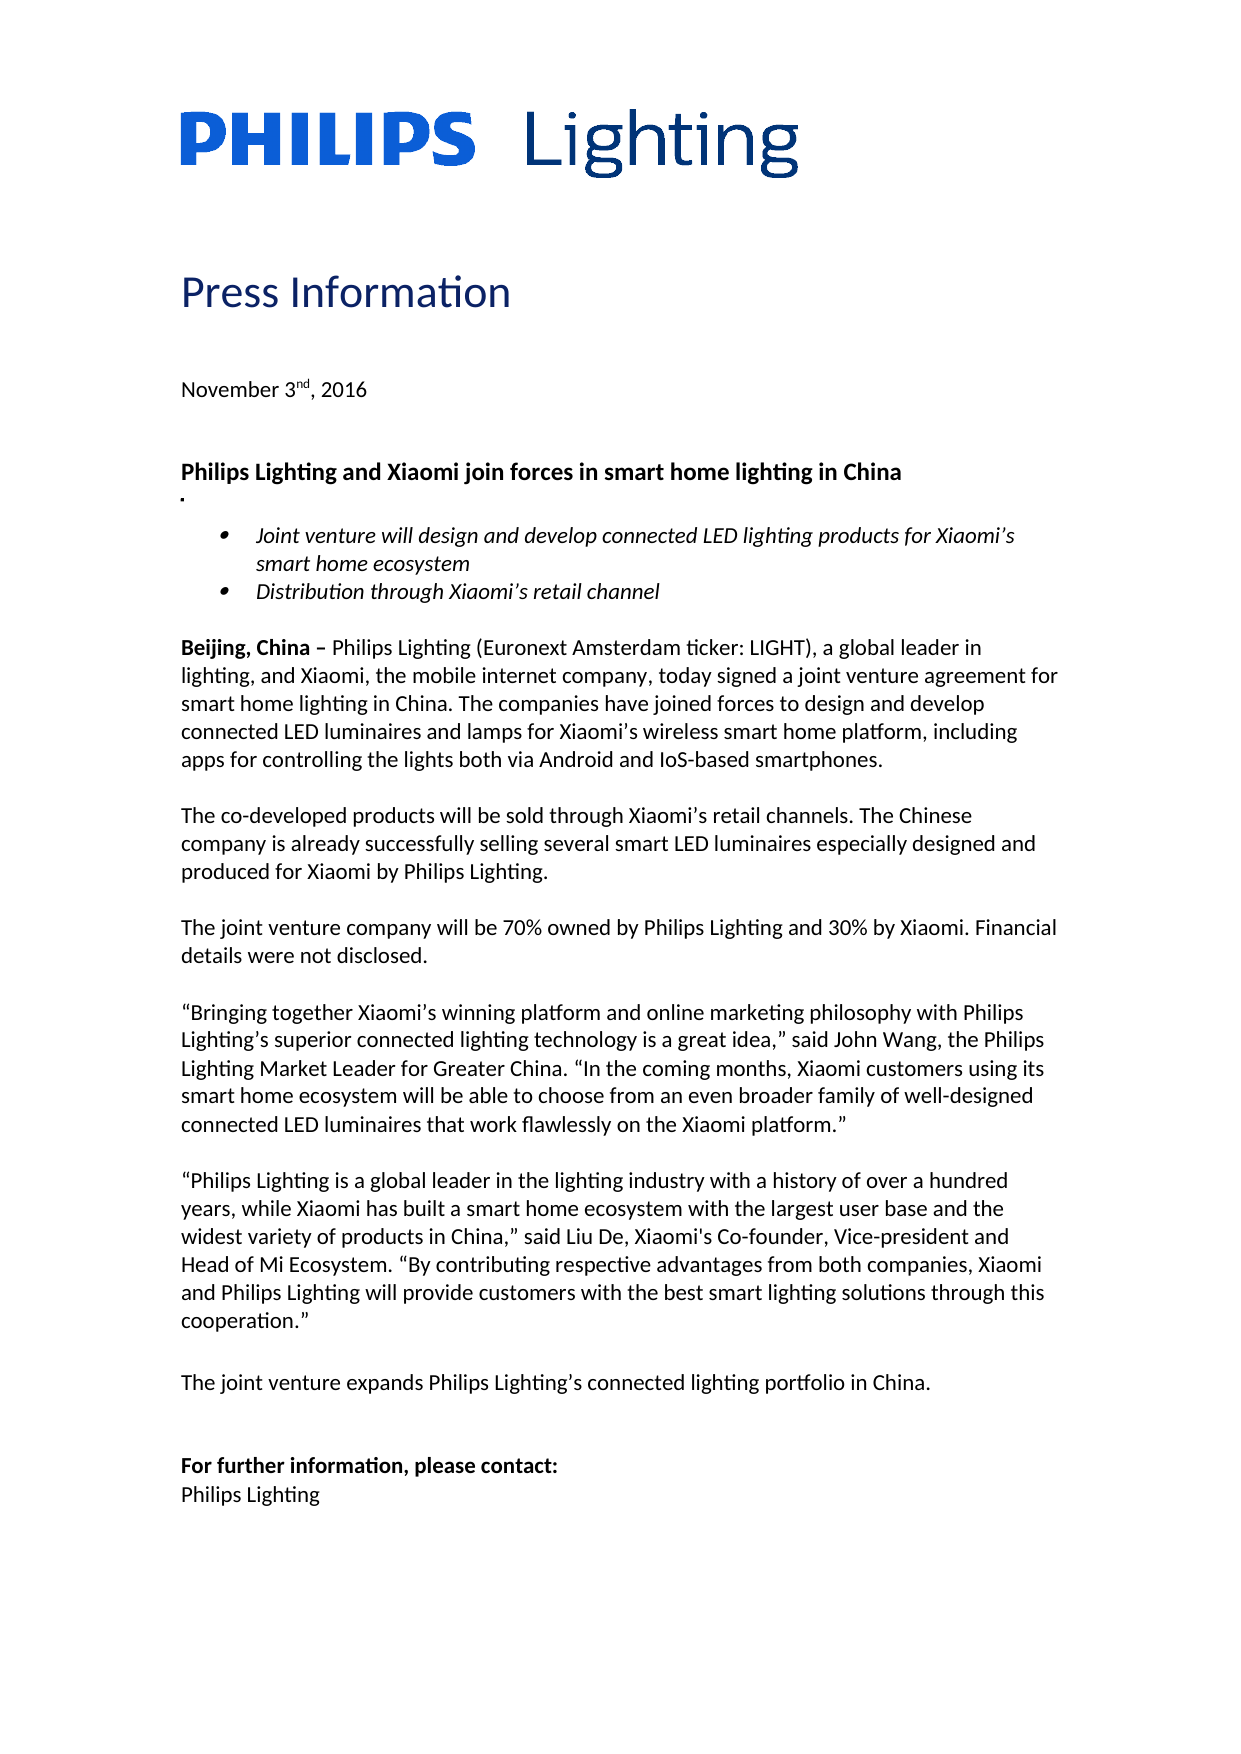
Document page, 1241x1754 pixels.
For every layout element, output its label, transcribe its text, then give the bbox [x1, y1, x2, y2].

list Distribution through Xiaomi’s retail channel [218, 577, 1059, 605]
text “Philips Lighting is a global leader in the lighting industry with a history of over a hundred years, while Xiaomi has built a smart home ecosystem with the largest user base and the widest variety of products in China,” said Liu De, Xiaomi's Co-founder, Vice-president and Head of Mi Ecosystem. “By contributing respective advantages from both companies, Xiaomi and Philips Lighting will provide customers with the best smart lighting solutions through this cooperation.” [181, 1166, 1059, 1334]
text Philips Lighting [181, 1480, 1059, 1508]
text The joint venture company will be 70% owned by Philips Lighting and 30% by Xiaomi. Financial details were not disclosed. [181, 913, 1059, 969]
text The joint venture expands Philips Lighting’s connected lighting portfolio in China. [181, 1362, 1059, 1396]
text November 3nd, 2016 [181, 375, 1059, 403]
picture [180, 109, 798, 178]
text The co-developed products will be sold through Xiaomi’s retail channels. The Chinese company is already successfully selling several smart LED luminaires especially designed and produced for Xiaomi by Philips Lighting. [181, 801, 1059, 886]
text Press Information [181, 263, 1059, 319]
text Philips Lighting and Xiaomi join forces in smart home lighting in China [181, 456, 1059, 487]
list Joint venture will design and develop connected LED lighting products for Xiaomi’s smart home ecosystem [218, 521, 1059, 577]
text Beijing, China – Philips Lighting (Euronext Amsterdam ticker: LIGHT), a global leader in lighting, and Xiaomi, the mobile internet company, today signed a joint venture agreement for smart home lighting in China. The companies have joined forces to design and develop connected LED luminaires and lamps for Xiaomi’s wireless smart home platform, including apps for controlling the lights both via Android and IoS-based smartphones. [181, 633, 1059, 773]
text “Bringing together Xiaomi’s winning platform and online marketing philosophy with Philips Lighting’s superior connected lighting technology is a great idea,” said John Wang, the Philips Lighting Market Leader for Greater China. “In the coming months, Xiaomi customers using its smart home ecosystem will be able to choose from an even broader family of well-designed connected LED luminaires that work flawlessly on the Xiaomi platform.” [181, 998, 1059, 1138]
text For further information, please contact: [181, 1452, 1059, 1480]
